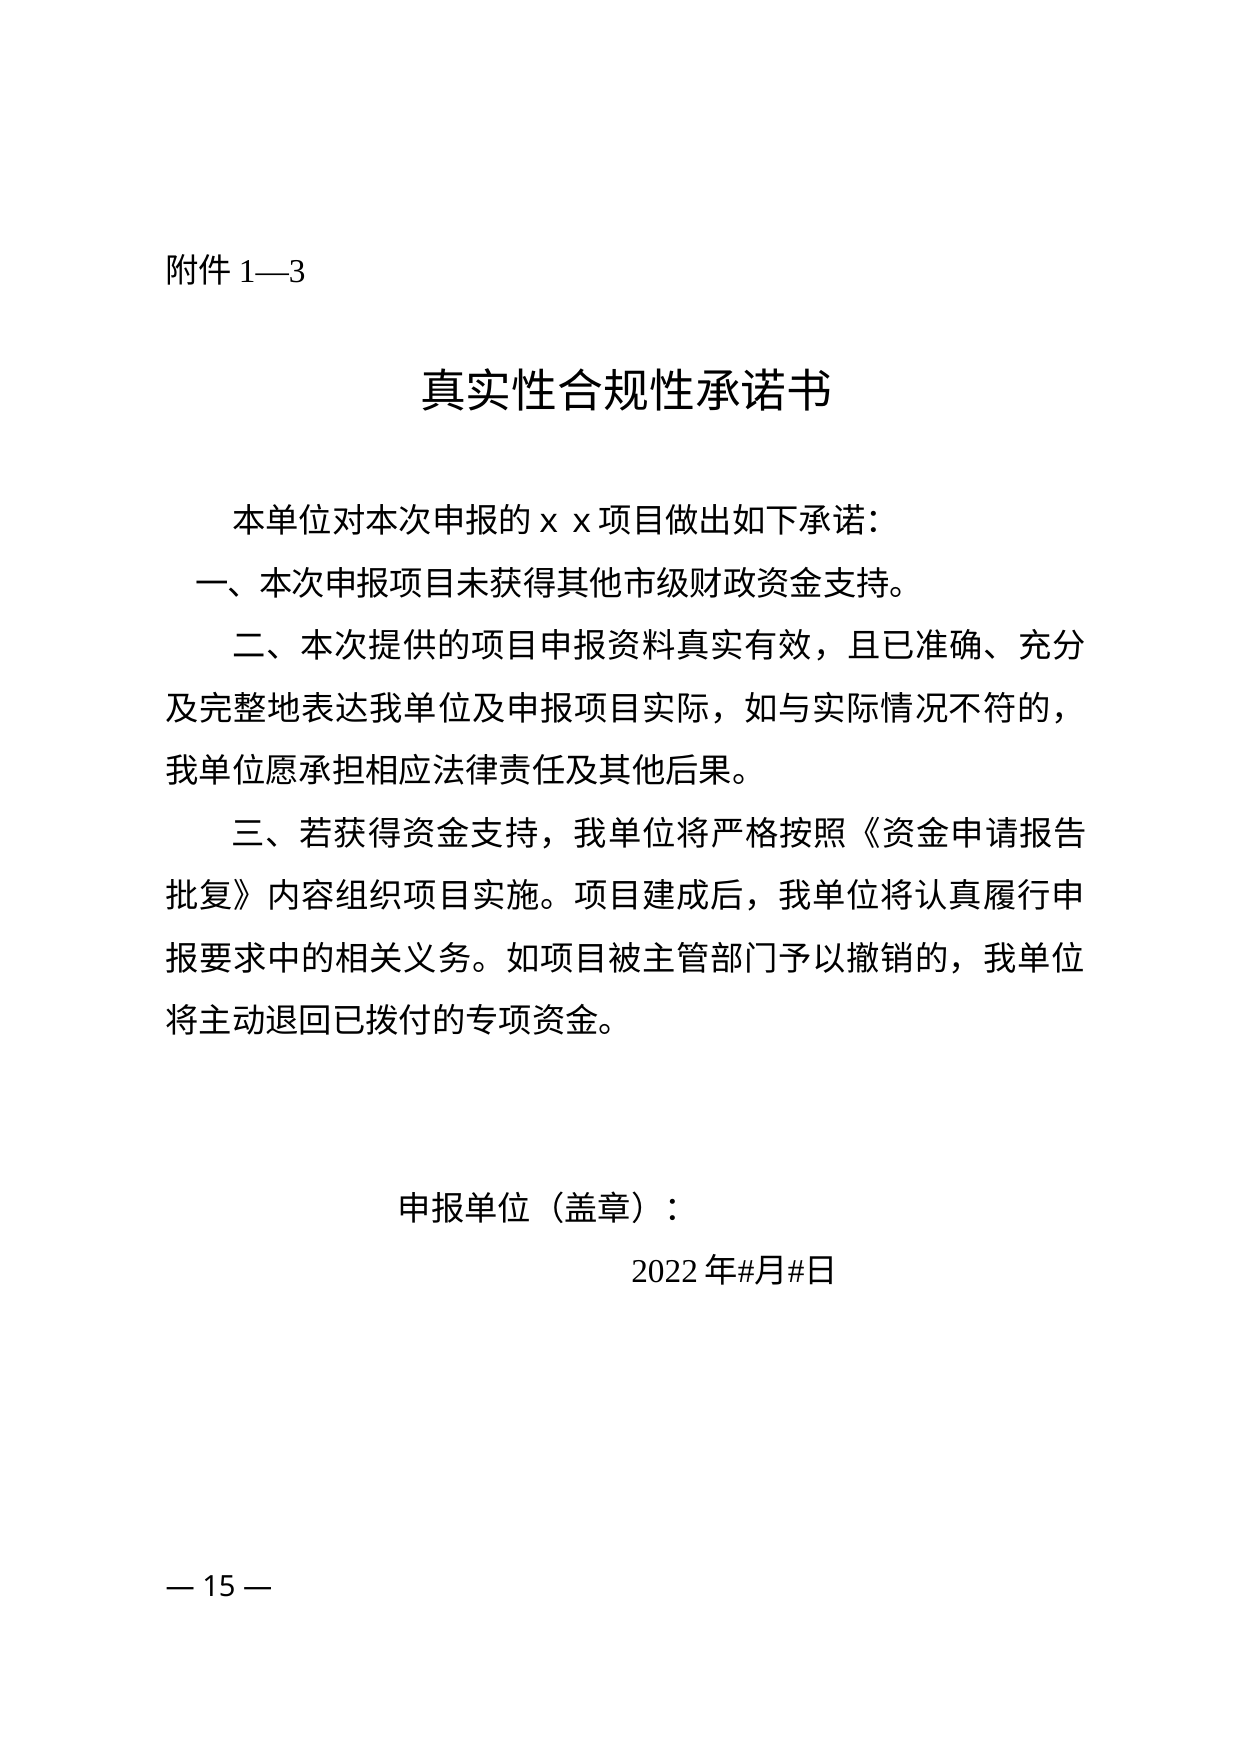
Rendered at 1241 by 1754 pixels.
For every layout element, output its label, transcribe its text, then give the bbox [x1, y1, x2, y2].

text 本单位对本次申报的ｘｘ项目做出如下承诺： [165, 483, 1087, 545]
text 附件1—3 [165, 233, 1087, 295]
text 三、若获得资金支持，我单位将严格按照《资金申请报告批复》内容组织项目实施。项目建成后，我单位将认真履行申报要求中的相关义务。如项目被主管部门予以撤销的，我单位将主动退回已拨付的专项资金。 [165, 795, 1087, 1045]
text 申报单位（盖章）： [165, 1170, 1087, 1233]
text 二、本次提供的项目申报资料真实有效，且已准确、充分及完整地表达我单位及申报项目实际，如与实际情况不符的，我单位愿承担相应法律责任及其他后果。 [165, 608, 1087, 795]
text 2022年#月#日 [165, 1233, 1087, 1295]
text 真实性合规性承诺书 [165, 358, 1087, 420]
text 一、本次申报项目未获得其他市级财政资金支持。 [165, 545, 1087, 608]
